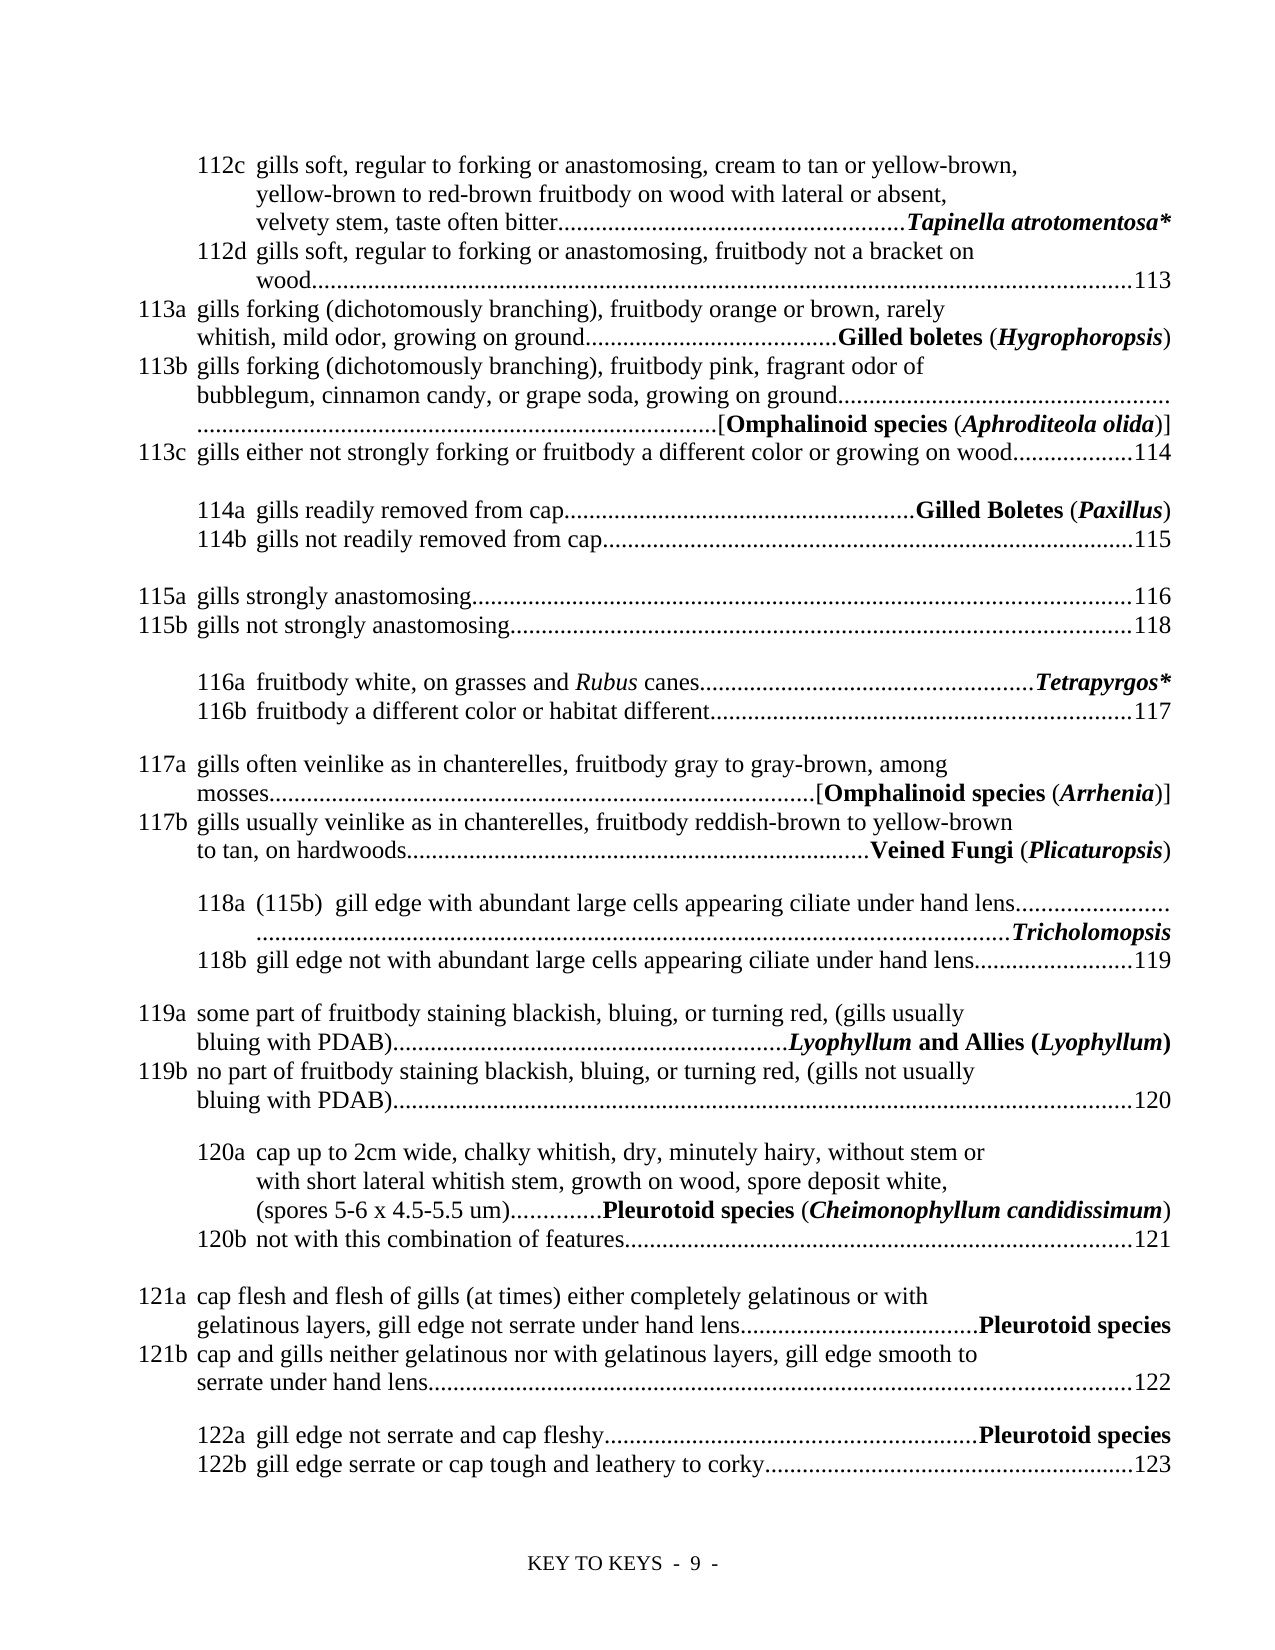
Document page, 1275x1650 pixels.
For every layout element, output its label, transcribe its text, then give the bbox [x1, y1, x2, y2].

text 113a gills forking (dichotomously branching), fruitbody orange or brown, rarely whitish, mild odor, growing on ground Gilled boletes (Hygrophoropsis) [138, 294, 1019, 351]
text 121a cap flesh and flesh of gills (at times) either completely gelatinous or with gelatinous layers, gill edge not serrate under hand lens Pleurotoid species [138, 1281, 1019, 1339]
text 122b gill edge serrate or cap tough and leathery to corky 123 [197, 1449, 1019, 1478]
text 112c gills soft, regular to forking or anastomosing, cream to tan or yellow-brown, yellow-brown to red-brown fruitbody on wood with lateral or absent, velvety stem, taste often bitter Tapinella atrotomentosa* [197, 150, 1019, 236]
text [Omphalinoid species (Aphroditeola olida)] [138, 409, 1019, 437]
text 118b gill edge not with abundant large cells appearing ciliate under hand lens 119 [197, 946, 1019, 974]
text 115b gills not strongly anastomosing 118 [138, 610, 1019, 639]
text 119b no part of fruitbody staining blackish, bluing, or turning red, (gills not usually bluing with PDAB) 120 [138, 1056, 1019, 1113]
text Tricholomopsis [197, 917, 1019, 946]
text 122a gill edge not serrate and cap fleshy Pleurotoid species [197, 1420, 1019, 1449]
text 114a gills readily removed from cap Gilled Boletes (Paxillus) [197, 495, 1019, 524]
text 120b not with this combination of features 121 [197, 1224, 1019, 1252]
text 117b gills usually veinlike as in chanterelles, fruitbody reddish-brown to yellow-brown to tan, on hardwoods Veined Fungi (Plicaturopsis) [138, 807, 1019, 864]
text 114b gills not readily removed from cap 115 [197, 524, 1019, 552]
text 120a cap up to 2cm wide, chalky whitish, dry, minutely hairy, without stem or with short lateral whitish stem, growth on wood, spore deposit white, (spores 5-6 x 4.5-5.5 um) Pleurotoid species (Cheimonophyllum candidissimum) [197, 1137, 1019, 1224]
text 116a fruitbody white, on grasses and Rubus canes Tetrapyrgos* [197, 667, 1019, 696]
text 118a (115b) gill edge with abundant large cells appearing ciliate under hand lens [197, 888, 1019, 917]
text 112d gills soft, regular to forking or anastomosing, fruitbody not a bracket on wood 113 [197, 236, 1019, 294]
text 117a gills often veinlike as in chanterelles, fruitbody gray to gray-brown, among mosses [Omphalinoid species (Arrhenia)] [138, 749, 1019, 807]
text 113c gills either not strongly forking or fruitbody a different color or growing on wood 114 [138, 437, 1019, 466]
text 113b gills forking (dichotomously branching), fruitbody pink, fragrant odor of bubblegum, cinnamon candy, or grape soda, growing on ground [138, 351, 1019, 409]
text 121b cap and gills neither gelatinous nor with gelatinous layers, gill edge smooth to serrate under hand lens 122 [138, 1339, 1019, 1396]
text 115a gills strongly anastomosing 116 [138, 581, 1019, 610]
text 116b fruitbody a different color or habitat different 117 [197, 696, 1019, 725]
text 119a some part of fruitbody staining blackish, bluing, or turning red, (gills usually bluing with PDAB) Lyophyllum and Allies (Lyophyllum) [138, 998, 1019, 1056]
